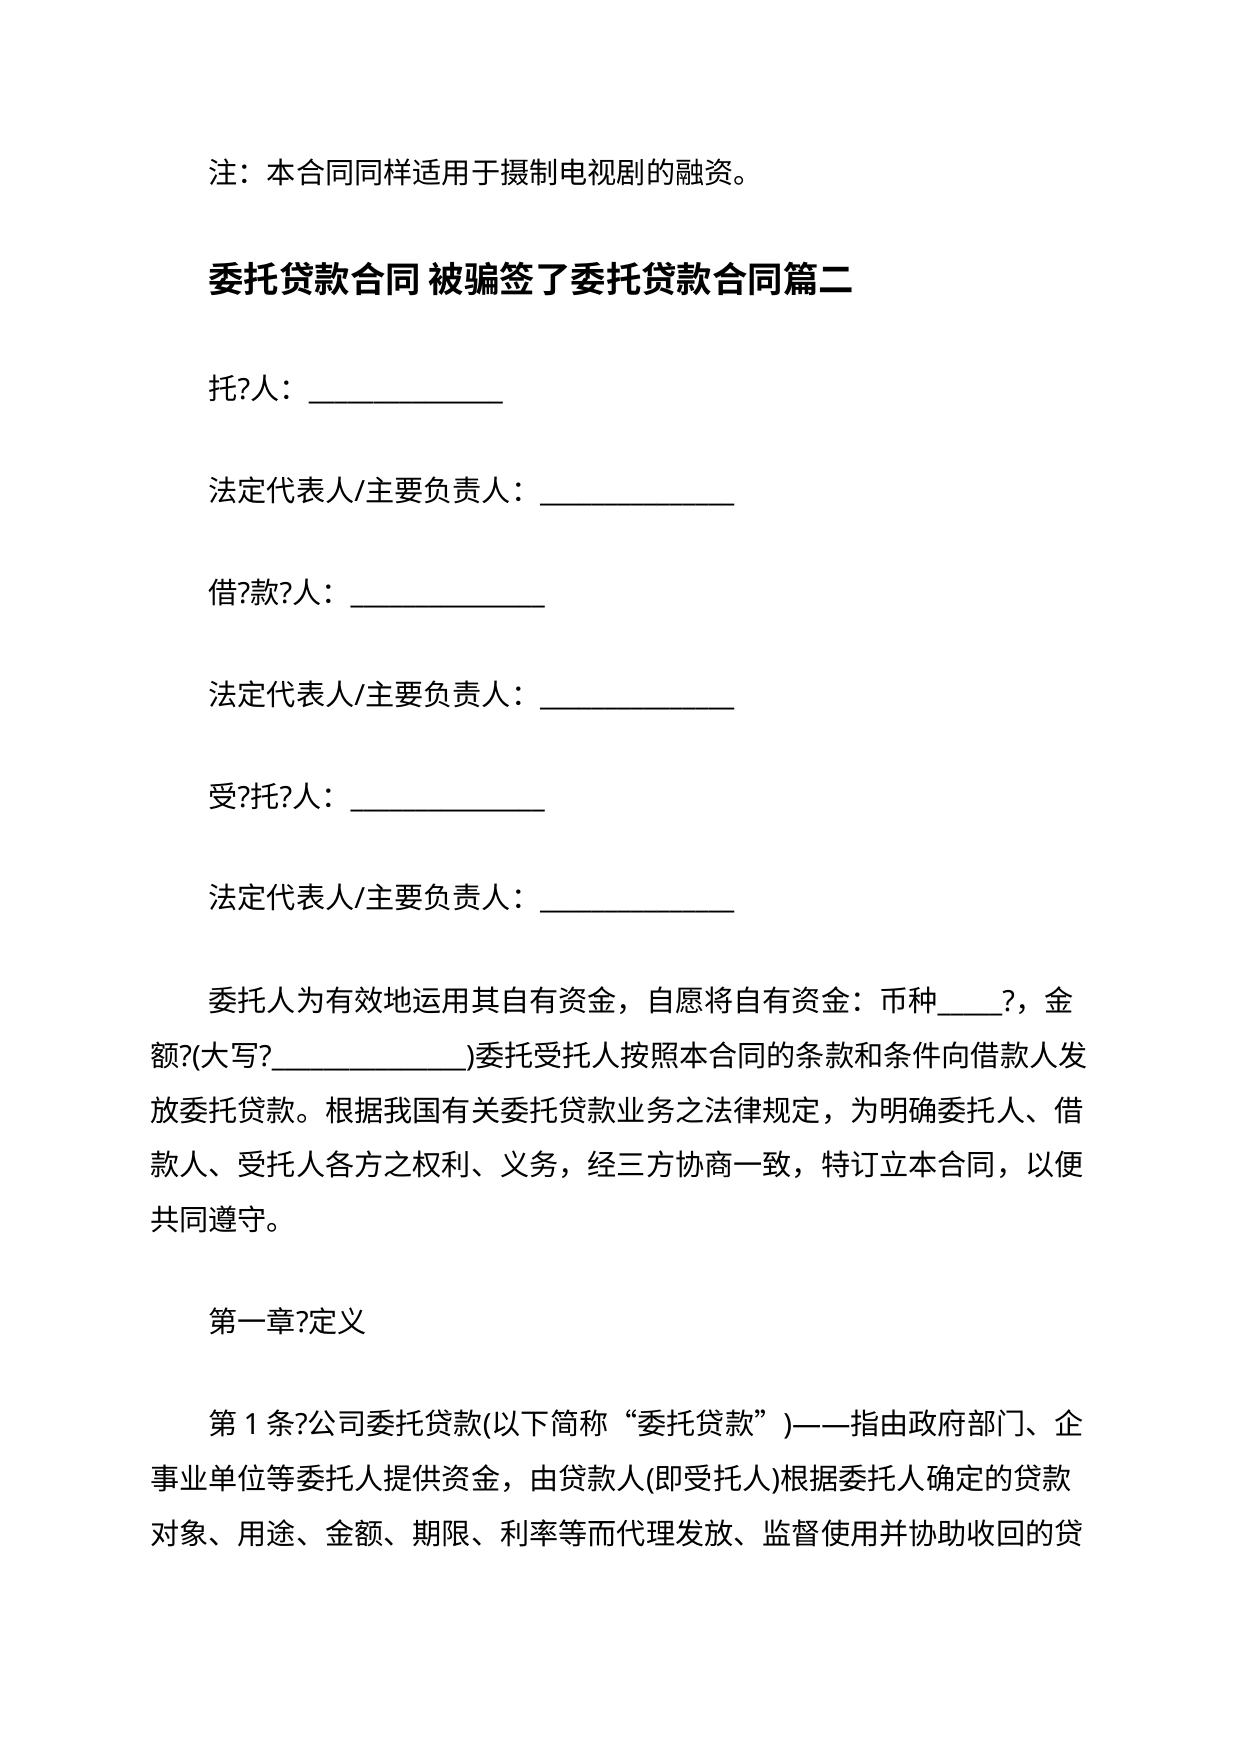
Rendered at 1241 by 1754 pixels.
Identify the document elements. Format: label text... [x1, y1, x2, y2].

text 受?托?人：_______________ [150, 773, 1090, 816]
text 委托贷款合同 被骗签了委托贷款合同篇二 [150, 252, 1090, 303]
text 法定代表人/主要负责人：_______________ [150, 875, 1090, 917]
text 借?款?人：_______________ [150, 569, 1090, 612]
text 法定代表人/主要负责人：_______________ [150, 671, 1090, 713]
text 委托人为有效地运用其自有资金，自愿将自有资金：币种_____?，金额?(大写?_______________)委托受托人按照本合同的条款和条件向借款人发放委托贷款。根据我国有关委托贷款业务之法律规定，为明确委托人、借款人、受托人各方之权利、义务，经三方协商一致，特订立本合同，以便共同遵守。 [150, 977, 1090, 1239]
text 第一章?定义 [150, 1299, 1090, 1341]
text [150, 1401, 1090, 1553]
text 托?人：_______________ [150, 365, 1090, 408]
text 法定代表人/主要负责人：_______________ [150, 467, 1090, 509]
text 注：本合同同样适用于摄制电视剧的融资。 [150, 150, 1090, 192]
